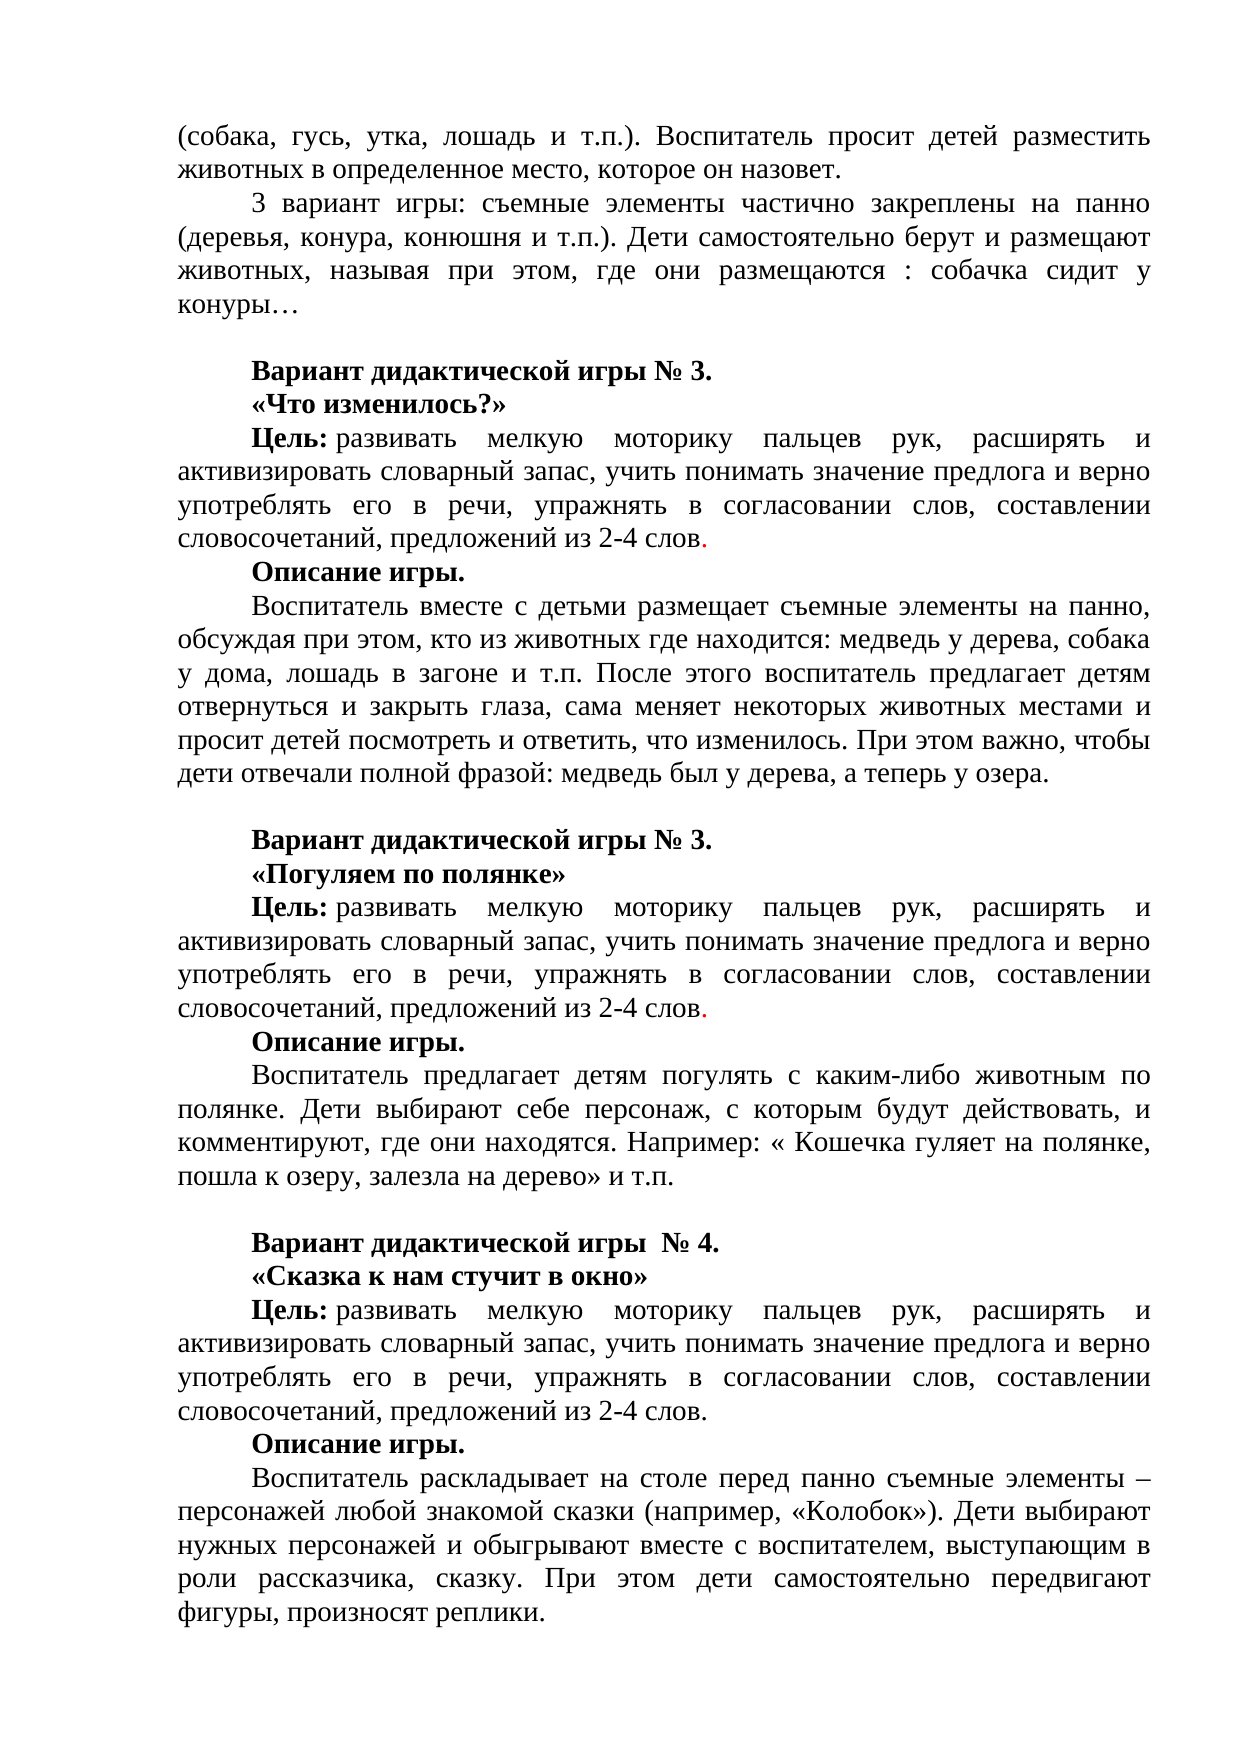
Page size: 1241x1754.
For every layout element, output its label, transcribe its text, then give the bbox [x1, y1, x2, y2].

text Описание игры. [177, 1426, 1152, 1460]
text «Погуляем по полянке» [177, 856, 1152, 889]
text «Сказка к нам стучит в окно» [177, 1258, 1152, 1292]
text Описание игры. [177, 1024, 1152, 1057]
text Вариант дидактической игры № 3. [177, 822, 1152, 856]
text Вариант дидактической игры № 3. [177, 353, 1152, 386]
text Вариант дидактической игры № 4. [177, 1225, 1152, 1258]
text «Что изменилось?» [177, 386, 1152, 420]
text 3 вариант игры: съемные элементы частично закреплены на панно (деревья, конура, конюшня и т.п.). Дети самостоятельно берут и размещают животных, называя при этом, где они размещаются : собачка сидит у конуры… [177, 185, 1152, 319]
text Воспитатель предлагает детям погулять с каким-либо животным по полянке. Дети выбирают себе персонаж, с которым будут действовать, и комментируют, где они находятся. Например: « Кошечка гуляет на полянке, пошла к озеру, залезла на дерево» и т.п. [177, 1057, 1152, 1191]
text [177, 118, 1152, 185]
text Описание игры. [177, 554, 1152, 588]
text Воспитатель раскладывает на столе перед панно съемные элементы – персонажей любой знакомой сказки (например, «Колобок»). Дети выбирают нужных персонажей и обыгрывают вместе с воспитателем, выступающим в роли рассказчика, сказку. При этом дети самостоятельно передвигают фигуры, произносят реплики. [177, 1460, 1152, 1627]
text Воспитатель вместе с детьми размещает съемные элементы на панно, обсуждая при этом, кто из животных где находится: медведь у дерева, собака у дома, лошадь в загоне и т.п. После этого воспитатель предлагает детям отвернуться и закрыть глаза, сама меняет некоторых животных местами и просит детей посмотреть и ответить, что изменилось. При этом важно, чтобы дети отвечали полной фразой: медведь был у дерева, а теперь у озера. [177, 588, 1152, 789]
